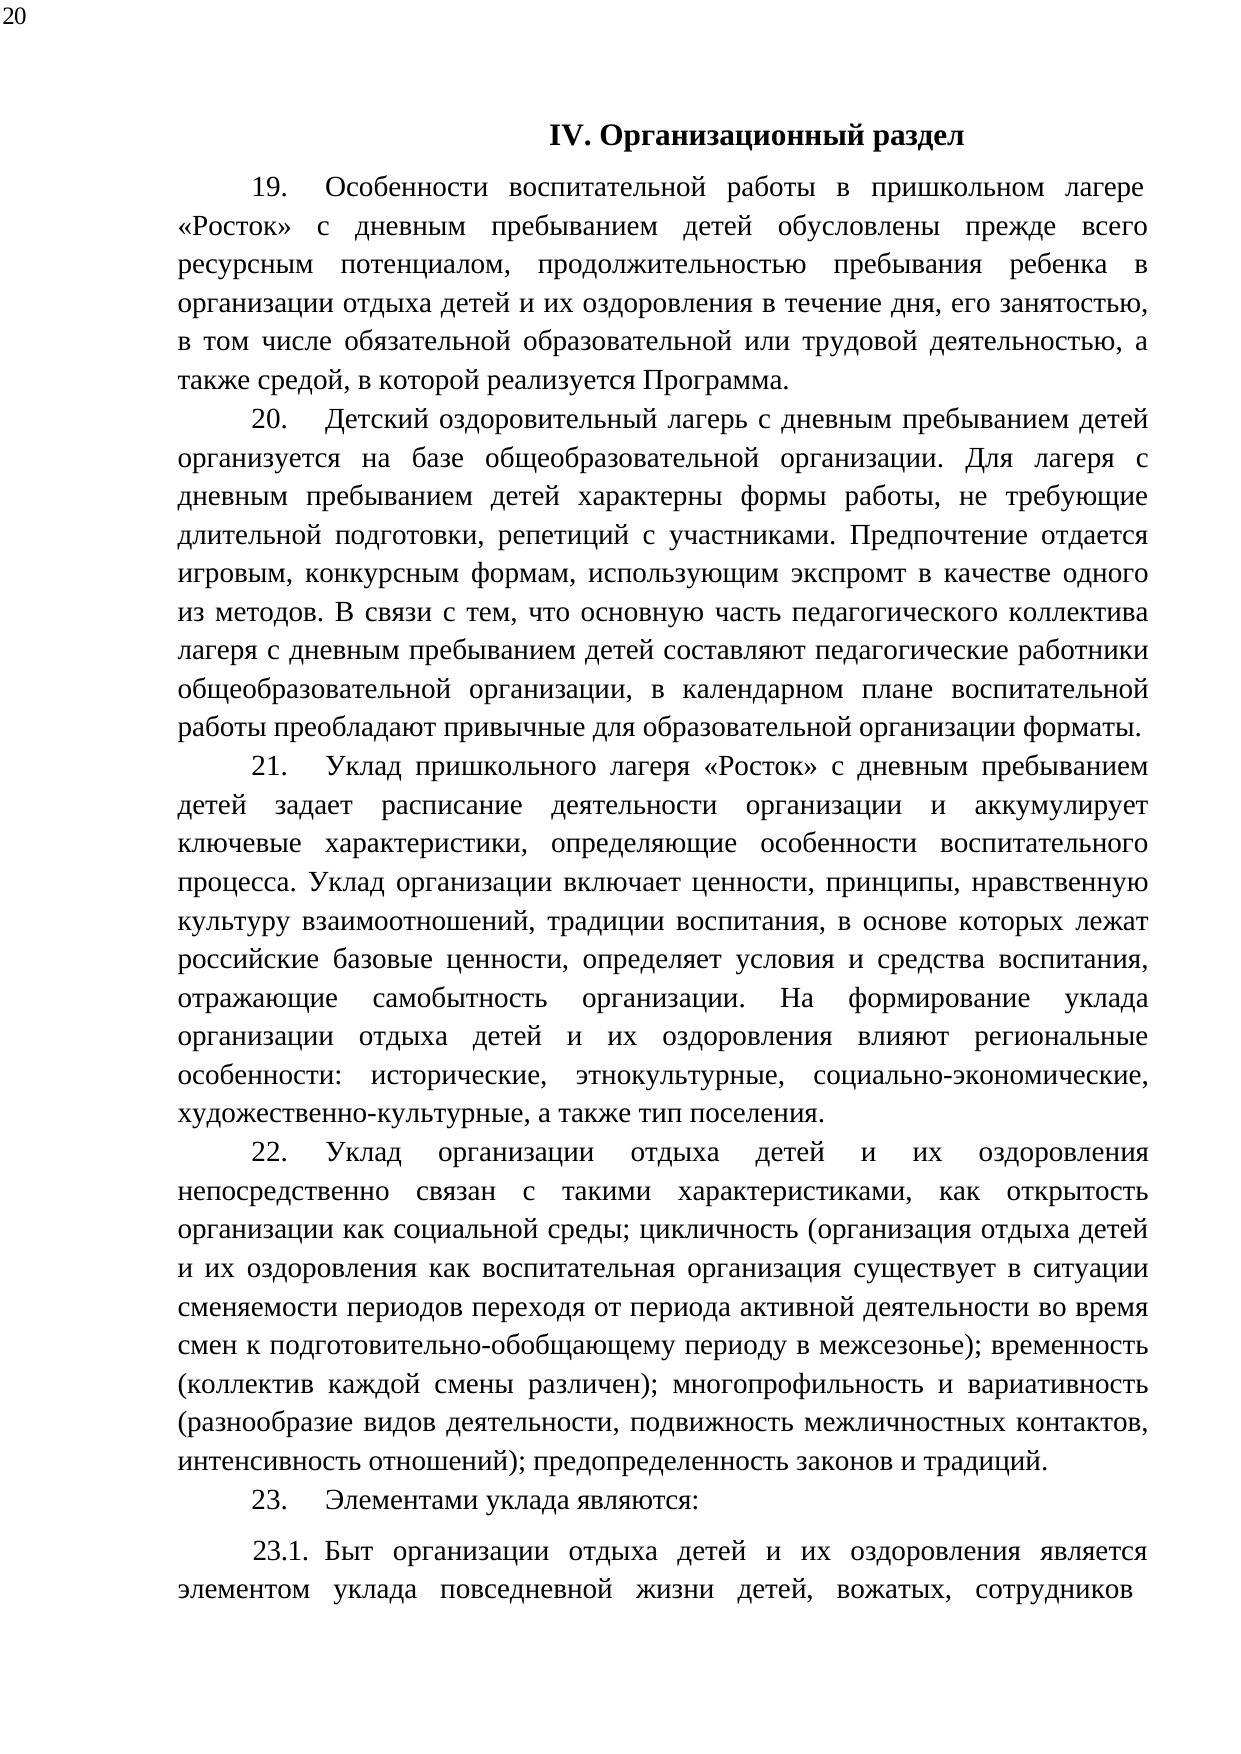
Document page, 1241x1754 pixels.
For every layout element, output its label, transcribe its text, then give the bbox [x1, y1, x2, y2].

list Уклад организации отдыха детей и их оздоровления непосредственно связан с такими характеристиками, как открытость организации как социальной среды; цикличность (организация отдыха детей и их оздоровления как воспитательная организация существует в ситуации сменяемости периодов переходя от периода активной деятельности во время смен к подготовительно-обобщающему периоду в межсезонье); временность (коллектив каждой смены различен); многопрофильность и вариативность (разнообразие видов деятельности, подвижность межличностных контактов, интенсивность отношений); предопределенность законов и традиций. [177, 1134, 1149, 1476]
subtitle Организационный раздел [549, 116, 1166, 152]
list Элементами уклада являются: [251, 1482, 1166, 1516]
list Особенности воспитательной работы в пришкольном лагере [251, 169, 1166, 203]
list Уклад пришкольного лагеря «Росток» с дневным пребыванием детей задает расписание деятельности организации и аккумулирует ключевые характеристики, определяющие особенности воспитательного процесса. Уклад организации включает ценности, принципы, нравственную культуру взаимоотношений, традиции воспитания, в основе которых лежат российские базовые ценности, определяет условия и средства воспитания, отражающие самобытность организации. На формирование уклада организации отдыха детей и их оздоровления влияют региональные особенности: исторические, этнокультурные, социально-экономические, художественно-культурные, а также тип поселения. [177, 748, 1149, 1129]
list Быт организации отдыха детей и их оздоровления является элементом уклада повседневной жизни детей, вожатых, сотрудников [177, 1533, 1148, 1605]
list Детский оздоровительный лагерь с дневным пребыванием детей организуется на базе общеобразовательной организации. Для лагеря с дневным пребыванием детей характерны формы работы, не требующие длительной подготовки, репетиций с участниками. Предпочтение отдается игровым, конкурсным формам, использующим экспромт в качестве одного из методов. В связи с тем, что основную часть педагогического коллектива лагеря с дневным пребыванием детей составляют педагогические работники общеобразовательной организации, в календарном плане воспитательной работы преобладают привычные для образовательной организации форматы. [177, 401, 1149, 743]
text «Росток» с дневным пребыванием детей обусловлены прежде всего ресурсным потенциалом, продолжительностью пребывания ребенка в организации отдыха детей и их оздоровления в течение дня, его занятостью, в том числе обязательной образовательной или трудовой деятельностью, а также средой, в которой реализуется Программа. [177, 208, 1149, 396]
